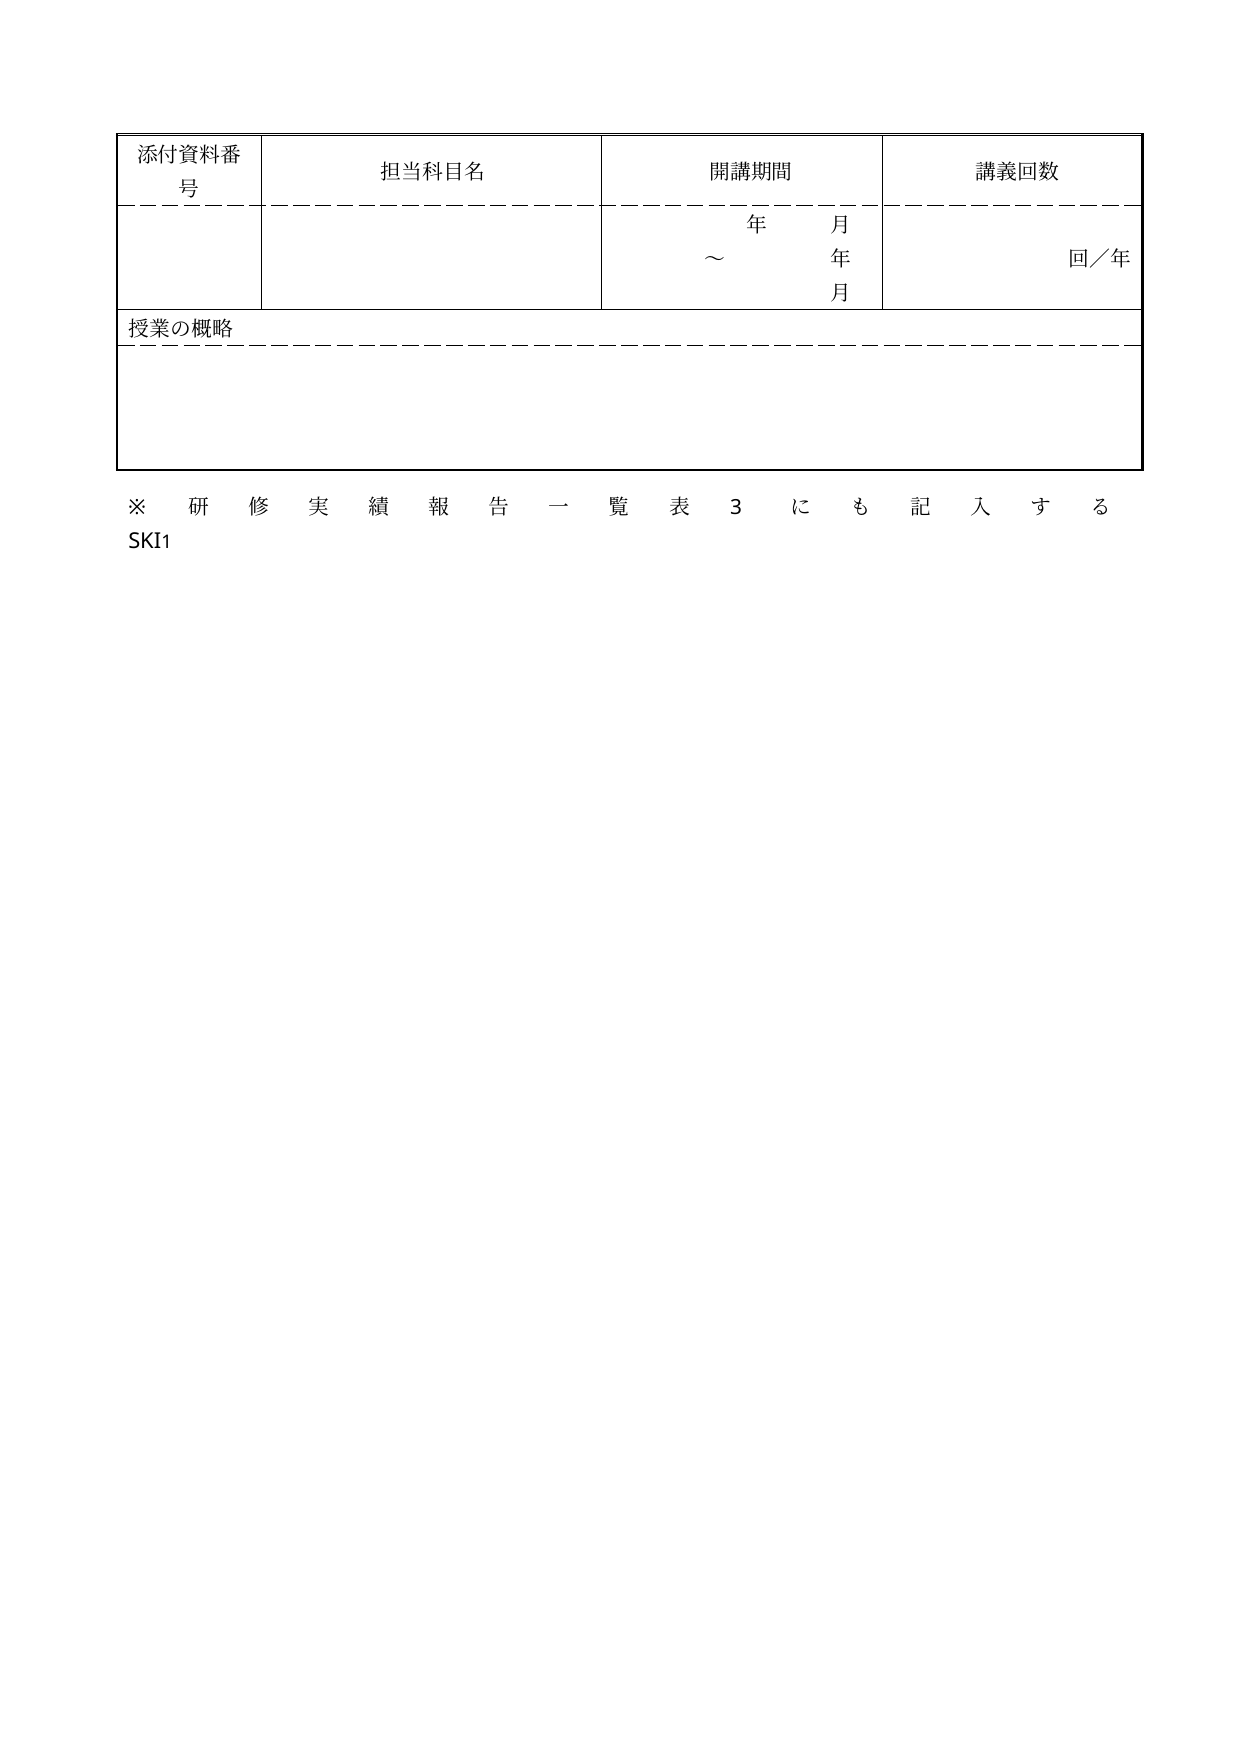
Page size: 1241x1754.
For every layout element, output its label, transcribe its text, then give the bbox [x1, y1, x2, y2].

table_cell 回／年 [883, 205, 1141, 309]
table_cell [262, 205, 601, 309]
table_cell 開講期間 [602, 136, 882, 205]
table_cell [118, 345, 1141, 469]
table_cell 添付資料番号 [118, 136, 261, 205]
table_cell 授業の概略 [118, 310, 1141, 344]
text ※研修実績報告一覧表3にも記入する SKI1 [128, 488, 1112, 557]
table_cell 担当科目名 [262, 136, 601, 205]
table_cell [118, 205, 261, 309]
table_cell 講義回数 [883, 136, 1141, 205]
table_cell 年 月 ～ 年 月 [602, 205, 882, 309]
